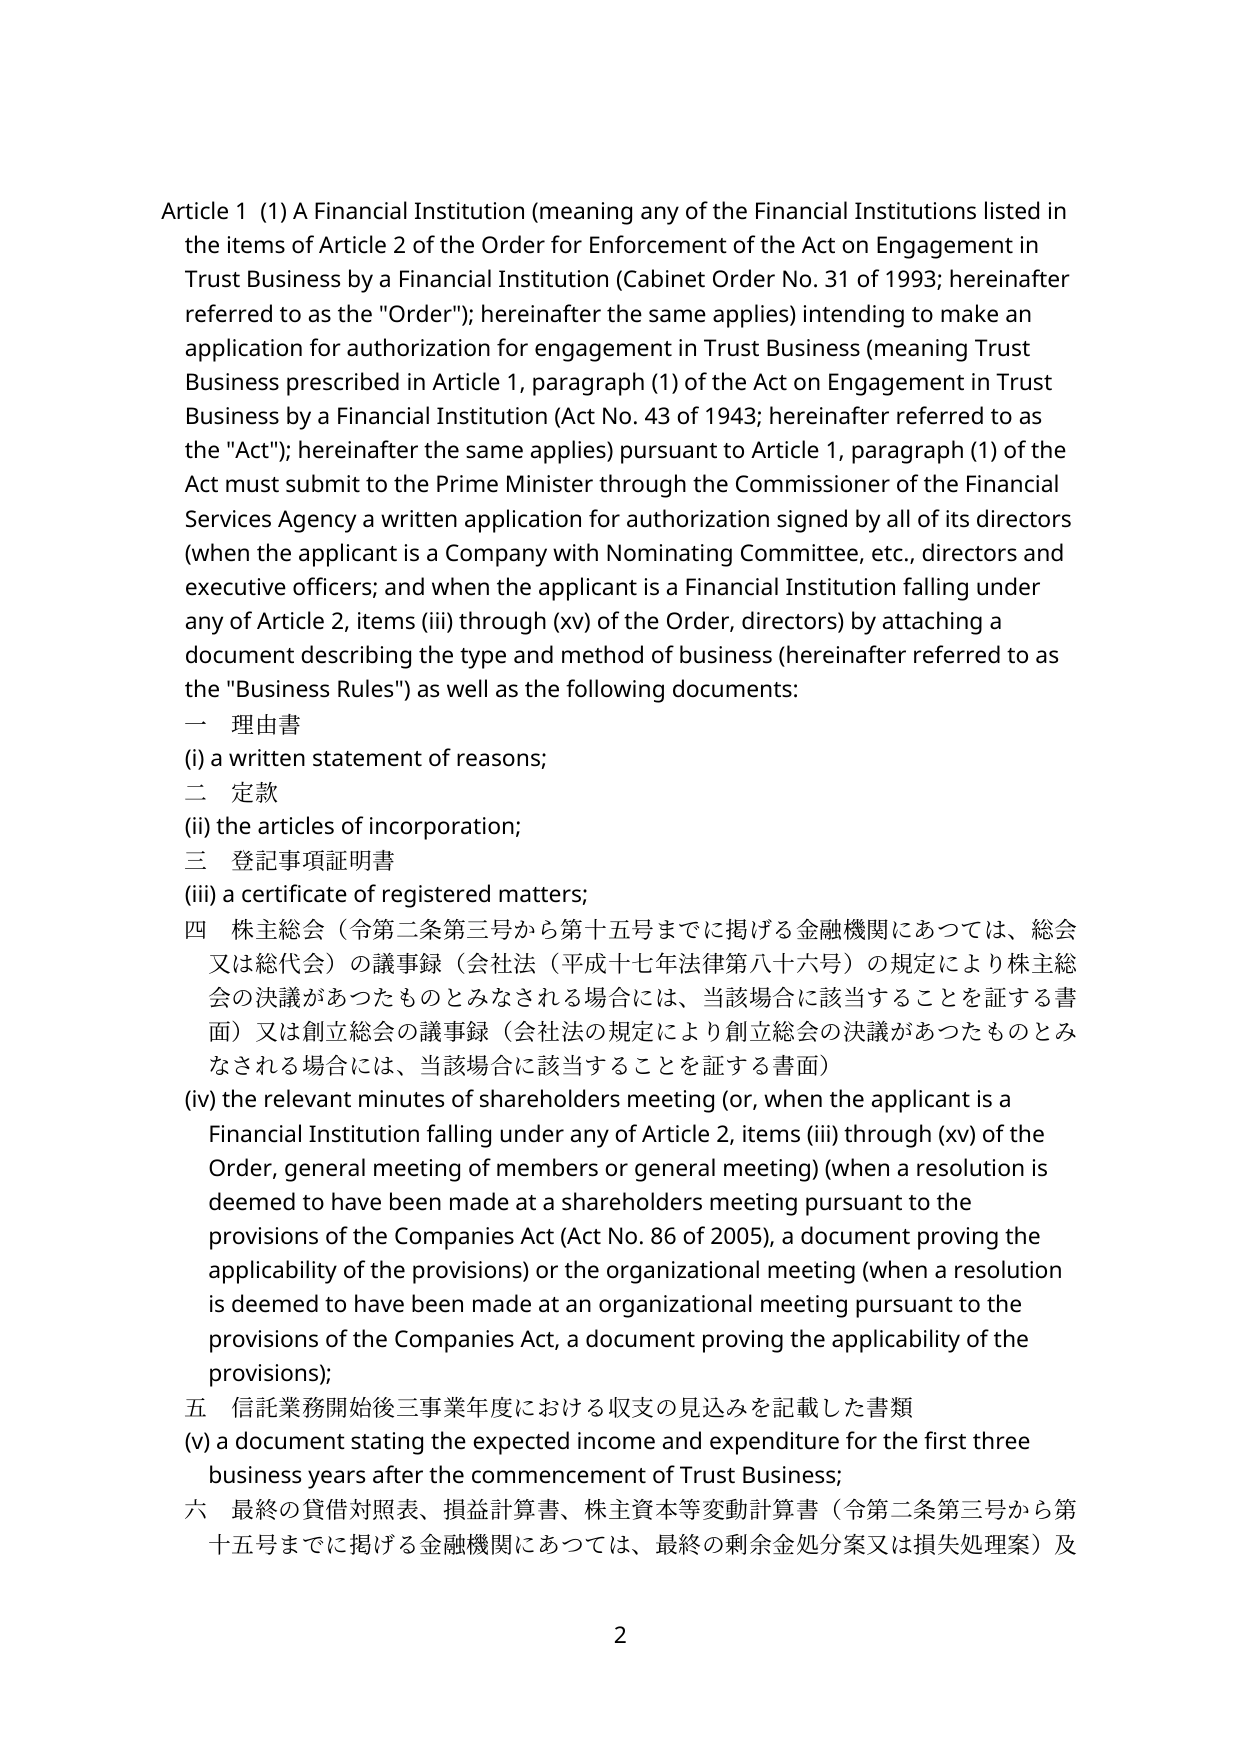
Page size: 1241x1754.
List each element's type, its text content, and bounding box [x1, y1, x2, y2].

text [184, 1492, 1079, 1560]
text 五 信託業務開始後三事業年度における収支の見込みを記載した書類 [184, 1389, 1079, 1424]
text 一 理由書 [184, 706, 1079, 740]
text 三 登記事項証明書 [184, 843, 1079, 877]
text 四 株主総会（令第二条第三号から第十五号までに掲げる金融機関にあつては、総会又は総代会）の議事録（会社法（平成十七年法律第八十六号）の規定により株主総会の決議があつたものとみなされる場合には、当該場合に該当することを証する書面）又は創立総会の議事録（会社法の規定により創立総会の決議があつたものとみなされる場合には、当該場合に該当することを証する書面） [184, 911, 1079, 1082]
text (iv) the relevant minutes of shareholders meeting (or, when the applicant is a Financial Institution falling under any of Article 2, items (iii) through (xv) of the Order, general meeting of members or general meeting) (when a resolution is deemed to have been made at a shareholders meeting pursuant to the provisions of the Companies Act (Act No. 86 of 2005), a document proving the applicability of the provisions) or the organizational meeting (when a resolution is deemed to have been made at an organizational meeting pursuant to the provisions of the Companies Act, a document proving the applicability of the provisions); [184, 1082, 1079, 1389]
text (ii) the articles of incorporation; [184, 809, 1079, 843]
text (i) a written statement of reasons; [184, 740, 1079, 774]
text (v) a document stating the expected income and expenditure for the first three business years after the commencement of Trust Business; [184, 1424, 1079, 1492]
text 二 定款 [184, 774, 1079, 809]
text Article 1 (1) A Financial Institution (meaning any of the Financial Institutions listed in the items of Article 2 of the Order for Enforcement of the Act on Engagement in Trust Business by a Financial Institution (Cabinet Order No. 31 of 1993; hereinafter referred to as the "Order"); hereinafter the same applies) intending to make an application for authorization for engagement in Trust Business (meaning Trust Business prescribed in Article 1, paragraph (1) of the Act on Engagement in Trust Business by a Financial Institution (Act No. 43 of 1943; hereinafter referred to as the "Act"); hereinafter the same applies) pursuant to Article 1, paragraph (1) of the Act must submit to the Prime Minister through the Commissioner of the Financial Services Agency a written application for authorization signed by all of its directors (when the applicant is a Company with Nominating Committee, etc., directors and executive officers; and when the applicant is a Financial Institution falling under any of Article 2, items (iii) through (xv) of the Order, directors) by attaching a document describing the type and method of business (hereinafter referred to as the "Business Rules") as well as the following documents: [161, 194, 1079, 706]
text (iii) a certificate of registered matters; [184, 877, 1079, 911]
